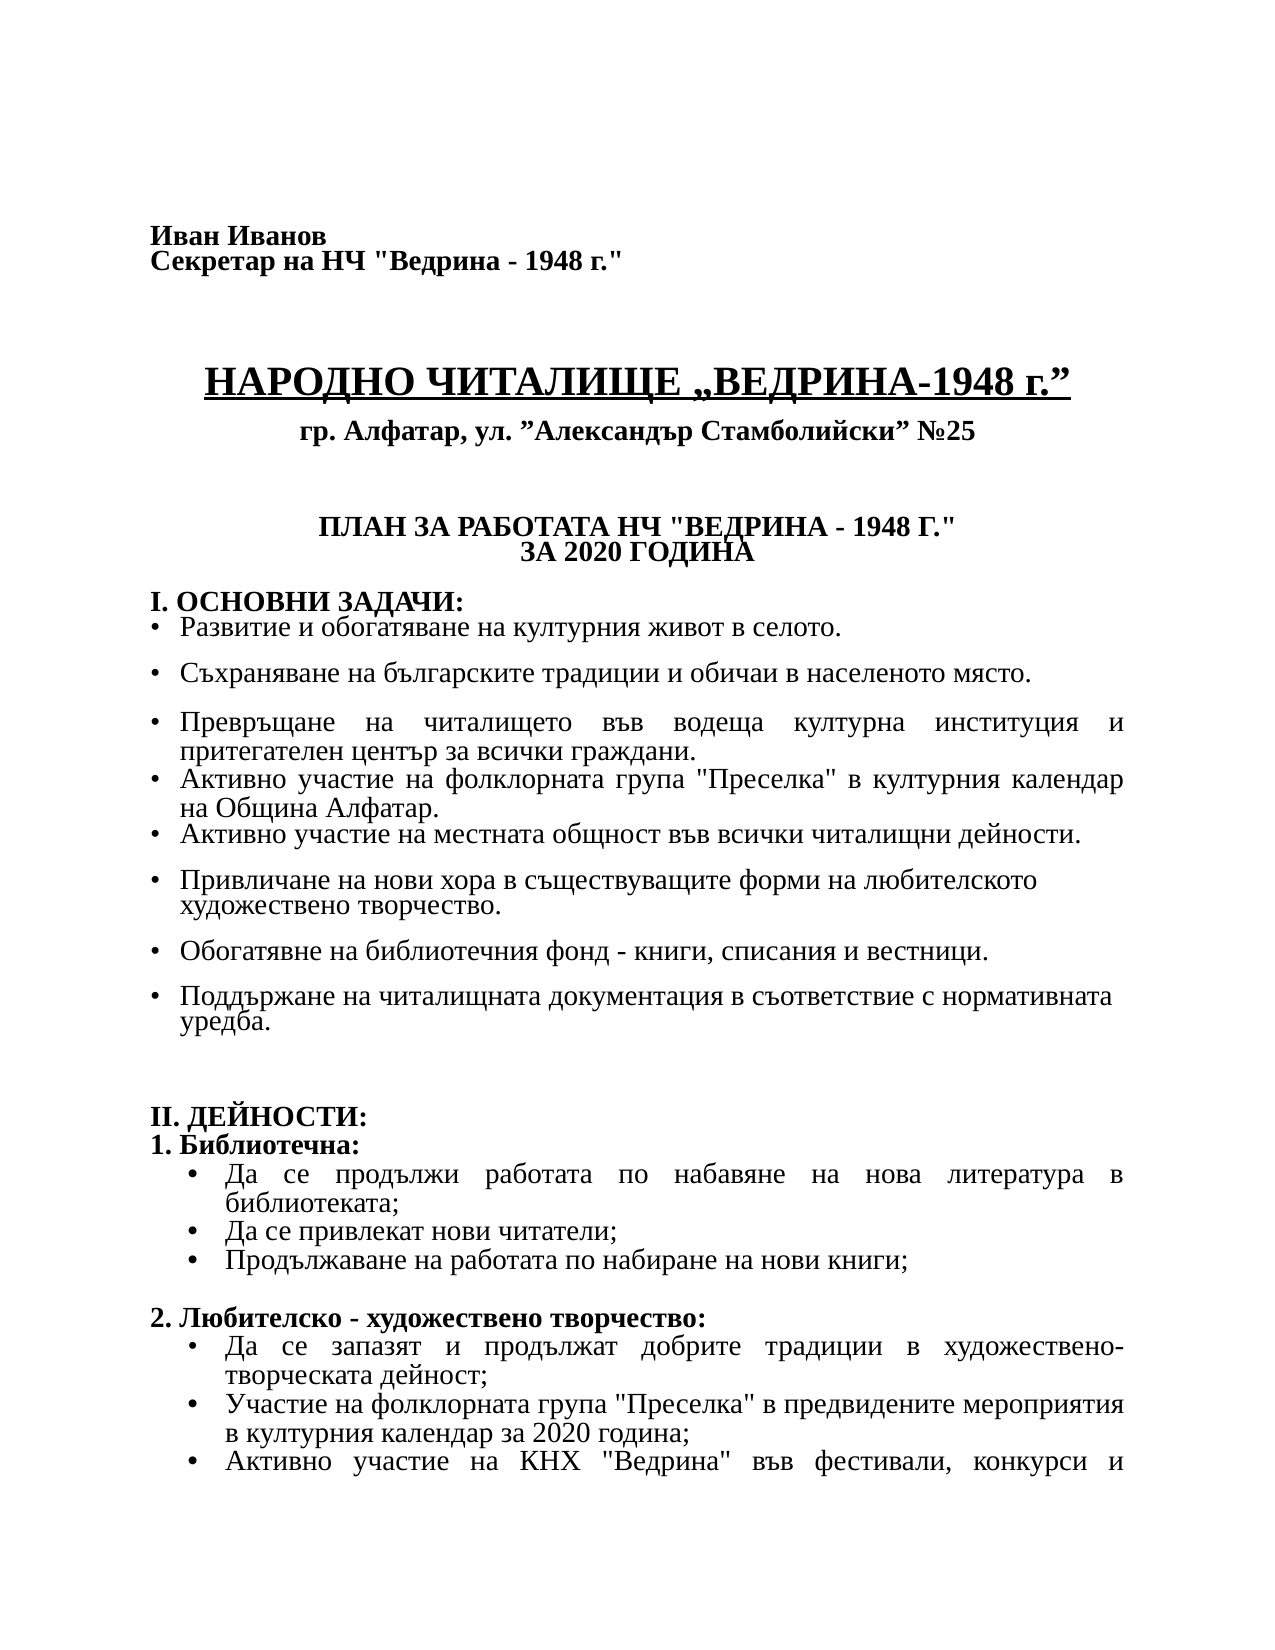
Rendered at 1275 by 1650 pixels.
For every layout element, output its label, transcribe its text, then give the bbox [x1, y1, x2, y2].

text І. ОСНОВНИ ЗАДАЧИ: [150, 592, 375, 617]
text НАРОДНО ЧИТАЛИЩЕ „ВЕДРИНА-1948 г.” [346, 375, 648, 397]
text Иван Иванов [150, 225, 1125, 250]
list Привличане на нови хора в съществуващите форми на любителското художествено творчество. [150, 869, 1125, 919]
text 2. Любителско - художествено творчество: [150, 1304, 1125, 1333]
text І. ОСНОВНИ ЗАДАЧИ: [393, 592, 1125, 617]
list Продължаване на работата по набиране на нови книги; [187, 1247, 1125, 1275]
list Да се запазят и продължат добрите традиции в художествено-творческата дейност; [187, 1333, 1125, 1390]
text ЗА 2020 ГОДИНА [150, 542, 675, 567]
list Обогатявне на библиотечния фонд - книги, списания и вестници. [150, 940, 553, 965]
text НАРОДНО ЧИТАЛИЩЕ „ВЕДРИНА-1948 г.” [649, 375, 777, 397]
text гр. Алфатар, ул. ”Александър Стамболийски” №25 [150, 421, 388, 446]
list Обогатявне на библиотечния фонд - книги, списания и вестници. [556, 940, 1125, 965]
text ІІ. ДЕЙНОСТИ: [150, 1107, 194, 1132]
list Развитие и обогатяване на културния живот в селото. [150, 617, 1125, 642]
text НАРОДНО ЧИТАЛИЩЕ „ВЕДРИНА-1948 г.” [150, 375, 331, 400]
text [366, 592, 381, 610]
text ІІ. ДЕЙНОСТИ: [206, 1107, 1125, 1132]
list Активно участие на местната общност във всички читалищни дейности. [150, 823, 1125, 848]
text 1. Библиотечна: [150, 1132, 1125, 1160]
list Съхраняване на българските традиции и обичаи в населеното място. [150, 662, 1125, 687]
list Активно участие на фолклорната група "Преселка" в културния календар на Община Алфатар. [150, 766, 1125, 823]
list Да се привлекат нови читатели; [187, 1218, 1125, 1247]
text Секретар на НЧ "Ведрина - 1948 г." [150, 250, 1125, 275]
text ЗА 2020 ГОДИНА [687, 542, 1125, 567]
list Участие на фолклорната група "Преселка" в предвидените мероприятия в културния календар за 2020 година; [187, 1390, 1125, 1448]
list Превръщане на читалището във водеща културна институция и притегателен център за всички граждани. [150, 708, 1125, 766]
list Да се продължи работата по набавяне на нова литература в библиотеката; [187, 1160, 1125, 1218]
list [187, 1448, 1125, 1477]
text ПЛАН ЗА РАБОТАТА НЧ "ВЕДРИНА - 1948 Г." [740, 517, 1125, 542]
text гр. Алфатар, ул. ”Александър Стамболийски” №25 [392, 421, 1125, 446]
text НАРОДНО ЧИТАЛИЩЕ „ВЕДРИНА-1948 г.” [792, 375, 1125, 400]
list Поддържане на читалищната документация в съответствие с нормативната уредба. [150, 986, 1125, 1036]
text ПЛАН ЗА РАБОТАТА НЧ "ВЕДРИНА - 1948 Г." [150, 517, 730, 542]
